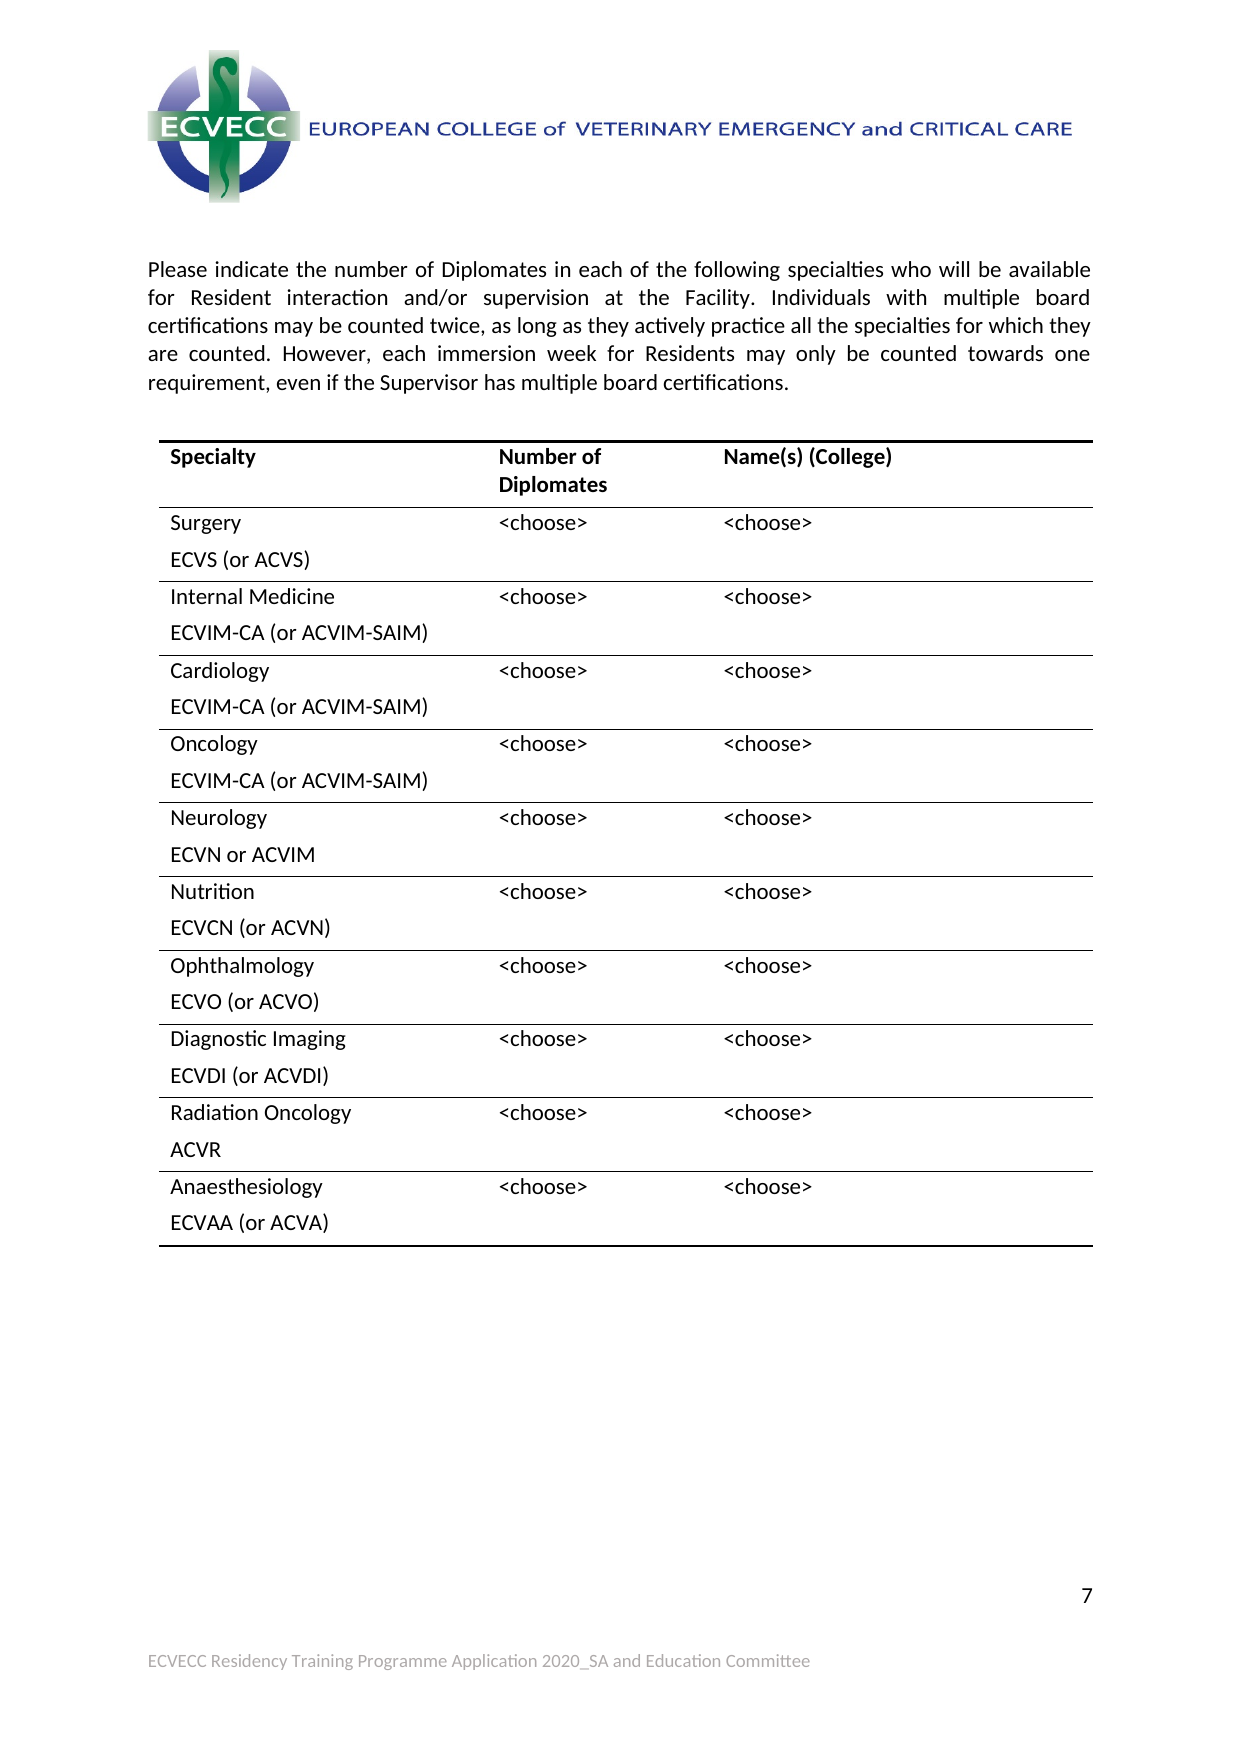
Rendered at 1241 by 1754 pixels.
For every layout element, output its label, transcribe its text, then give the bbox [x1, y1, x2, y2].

table_cell Internal Medicine ECVIM-CA (or ACVIM-SAIM) [159, 582, 487, 655]
table_cell [712, 582, 1093, 655]
table_cell Radiation Oncology ACVR [159, 1098, 487, 1171]
text Please indicate the number of Diplomates in each of the following specialties who will be available for Resident interaction and/or supervision at the Facility. Individuals with multiple board certifications may be counted twice, as long as they actively practice all the specialties for which they are counted. However, each immersion week for Residents may only be counted towards one requirement, even if the Supervisor has multiple board certifications. [148, 256, 1093, 396]
table_cell Cardiology ECVIM-CA (or ACVIM-SAIM) [159, 656, 487, 728]
table_cell Diagnostic Imaging ECVDI (or ACVDI) [159, 1025, 487, 1097]
table_cell [712, 730, 1093, 802]
table_cell [712, 877, 1093, 950]
table_cell Neurology ECVN or ACVIM [159, 803, 487, 876]
table_cell [712, 803, 1093, 876]
table_cell [712, 656, 1093, 728]
table_cell Anaesthesiology ECVAA (or ACVA) [159, 1172, 487, 1245]
picture [147, 50, 300, 203]
table_cell [712, 1172, 1093, 1245]
table_cell Nutrition ECVCN (or ACVN) [159, 877, 487, 950]
table_cell Surgery ECVS (or ACVS) [159, 508, 487, 581]
table_cell [712, 951, 1093, 1023]
table_header Specialty [159, 443, 487, 507]
table_cell [712, 508, 1093, 581]
table_cell [712, 1098, 1093, 1171]
table_cell [712, 1025, 1093, 1097]
table_header Name(s) (College) [712, 443, 1093, 507]
table_cell Oncology ECVIM-CA (or ACVIM-SAIM) [159, 730, 487, 802]
picture [303, 102, 1079, 150]
table_cell Ophthalmology ECVO (or ACVO) [159, 951, 487, 1023]
table_header Number of Diplomates [487, 443, 712, 507]
